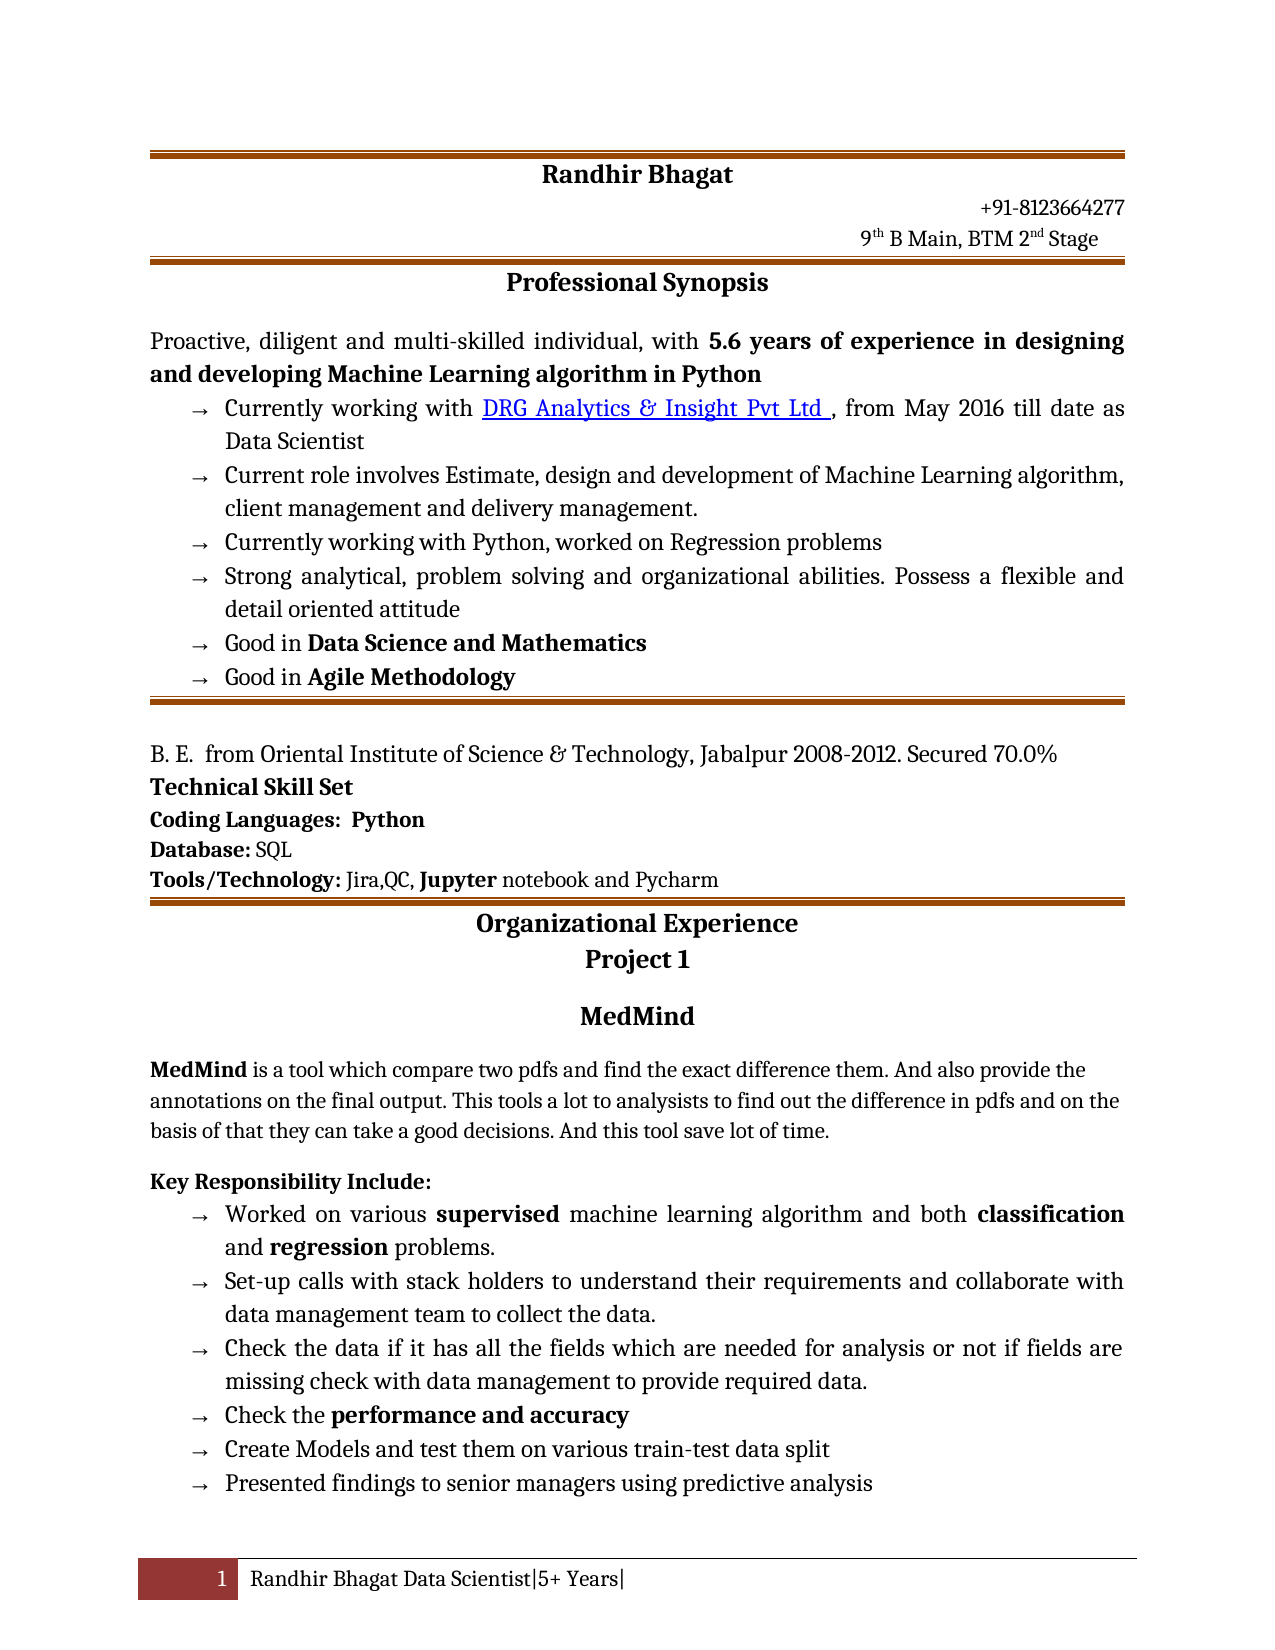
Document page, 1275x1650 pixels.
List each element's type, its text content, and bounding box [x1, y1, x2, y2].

text Randhir Bhagat [150, 159, 1125, 191]
text Proactive, diligent and multi-skilled individual, with 5.6 years of experience in designing and developing Machine Learning algorithm in Python [150, 327, 1125, 388]
list Worked on various supervised machine learning algorithm and both classification and regression problems. [187, 1199, 1125, 1262]
text Key Responsibility Include: [150, 1169, 1125, 1195]
text 9th B Main, BTM 2nd Stage [150, 225, 1125, 252]
list Current role involves Estimate, design and development of Machine Learning algorithm, client management and delivery management. [187, 460, 1125, 522]
text Professional Synopsis [150, 265, 1125, 298]
list Strong analytical, problem solving and organizational abilities. Possess a flexible and detail oriented attitude [187, 561, 1125, 623]
text Tools/Technology: Jira,QC, Jupyter notebook and Pycharm [150, 867, 1125, 893]
list Currently working with Python, worked on Regression problems [187, 527, 1125, 556]
list Good in Agile Methodology [187, 662, 1125, 691]
text Database: SQL [150, 837, 1125, 863]
list Create Models and test them on various train-test data split [187, 1434, 1125, 1464]
list Set-up calls with stack holders to understand their requirements and collaborate with data management team to collect the data. [187, 1266, 1125, 1329]
text MedMind [150, 1001, 1125, 1032]
list Good in Data Science and Mathematics [187, 628, 1125, 657]
list Presented findings to senior managers using predictive analysis [187, 1468, 1125, 1498]
text MedMind is a tool which compare two pdfs and find the exact difference them. And also provide the annotations on the final output. This tools a lot to analysists to find out the difference in pdfs and on the basis of that they can take a good decisions. And this tool save lot of time. [150, 1057, 1125, 1144]
list Check the performance and accuracy [187, 1400, 1125, 1429]
text Organizational Experience [150, 906, 1125, 939]
text Technical Skill Set [150, 773, 1125, 802]
text +91-8123664277 [150, 195, 1125, 221]
text B. E. from Oriental Institute of Science & Technology, Jabalpur 2008-2012. Secured 70.0% [150, 729, 1125, 769]
list Currently working with DRG Analytics & Insight Pvt Ltd , from May 2016 till date as Data Scientist [187, 393, 1125, 455]
text Coding Languages: Python [150, 806, 1125, 833]
text Project 1 [150, 944, 1125, 975]
list Check the data if it has all the fields which are needed for analysis or not if fields are missing check with data management to provide required data. [187, 1333, 1125, 1396]
